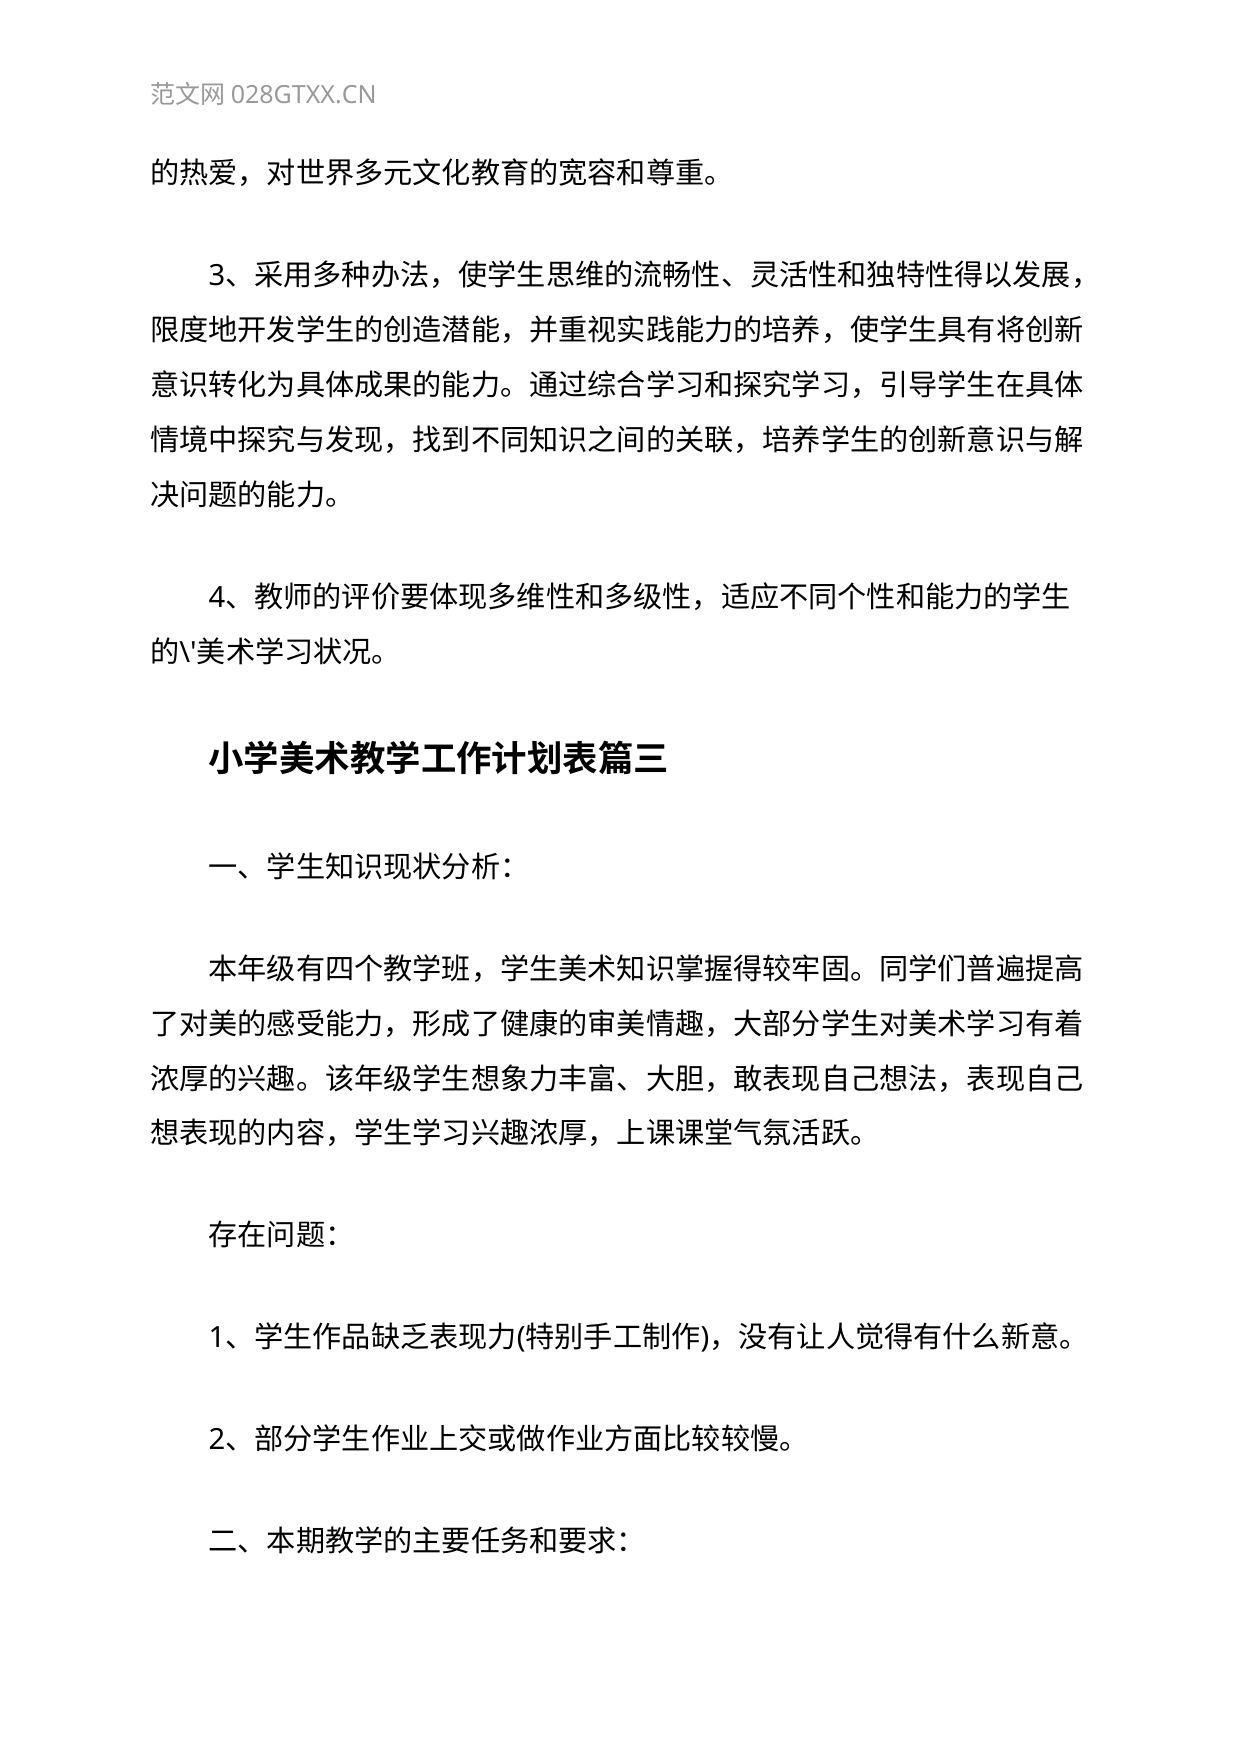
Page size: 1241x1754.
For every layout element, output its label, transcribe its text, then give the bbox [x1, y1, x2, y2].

text 小学美术教学工作计划表篇三 [150, 730, 1090, 781]
text 1、学生作品缺乏表现力(特别手工制作)，没有让人觉得有什么新意。 [150, 1314, 1090, 1356]
text 3、采用多种办法，使学生思维的流畅性、灵活性和独特性得以发展，限度地开发学生的创造潜能，并重视实践能力的培养，使学生具有将创新意识转化为具体成果的能力。通过综合学习和探究学习，引导学生在具体情境中探究与发现，找到不同知识之间的关联，培养学生的创新意识与解决问题的能力。 [150, 252, 1090, 514]
text 存在问题： [150, 1212, 1090, 1254]
text 本年级有四个教学班，学生美术知识掌握得较牢固。同学们普遍提高了对美的感受能力，形成了健康的审美情趣，大部分学生对美术学习有着浓厚的兴趣。该年级学生想象力丰富、大胆，敢表现自己想法，表现自己想表现的内容，学生学习兴趣浓厚，上课课堂气氛活跃。 [150, 945, 1090, 1152]
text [150, 150, 1090, 192]
text 2、部分学生作业上交或做作业方面比较较慢。 [150, 1416, 1090, 1458]
text 4、教师的评价要体现多维性和多级性，适应不同个性和能力的学生的\'美术学习状况。 [150, 573, 1090, 671]
text 二、本期教学的主要任务和要求： [150, 1518, 1090, 1560]
text 一、学生知识现状分析： [150, 844, 1090, 886]
